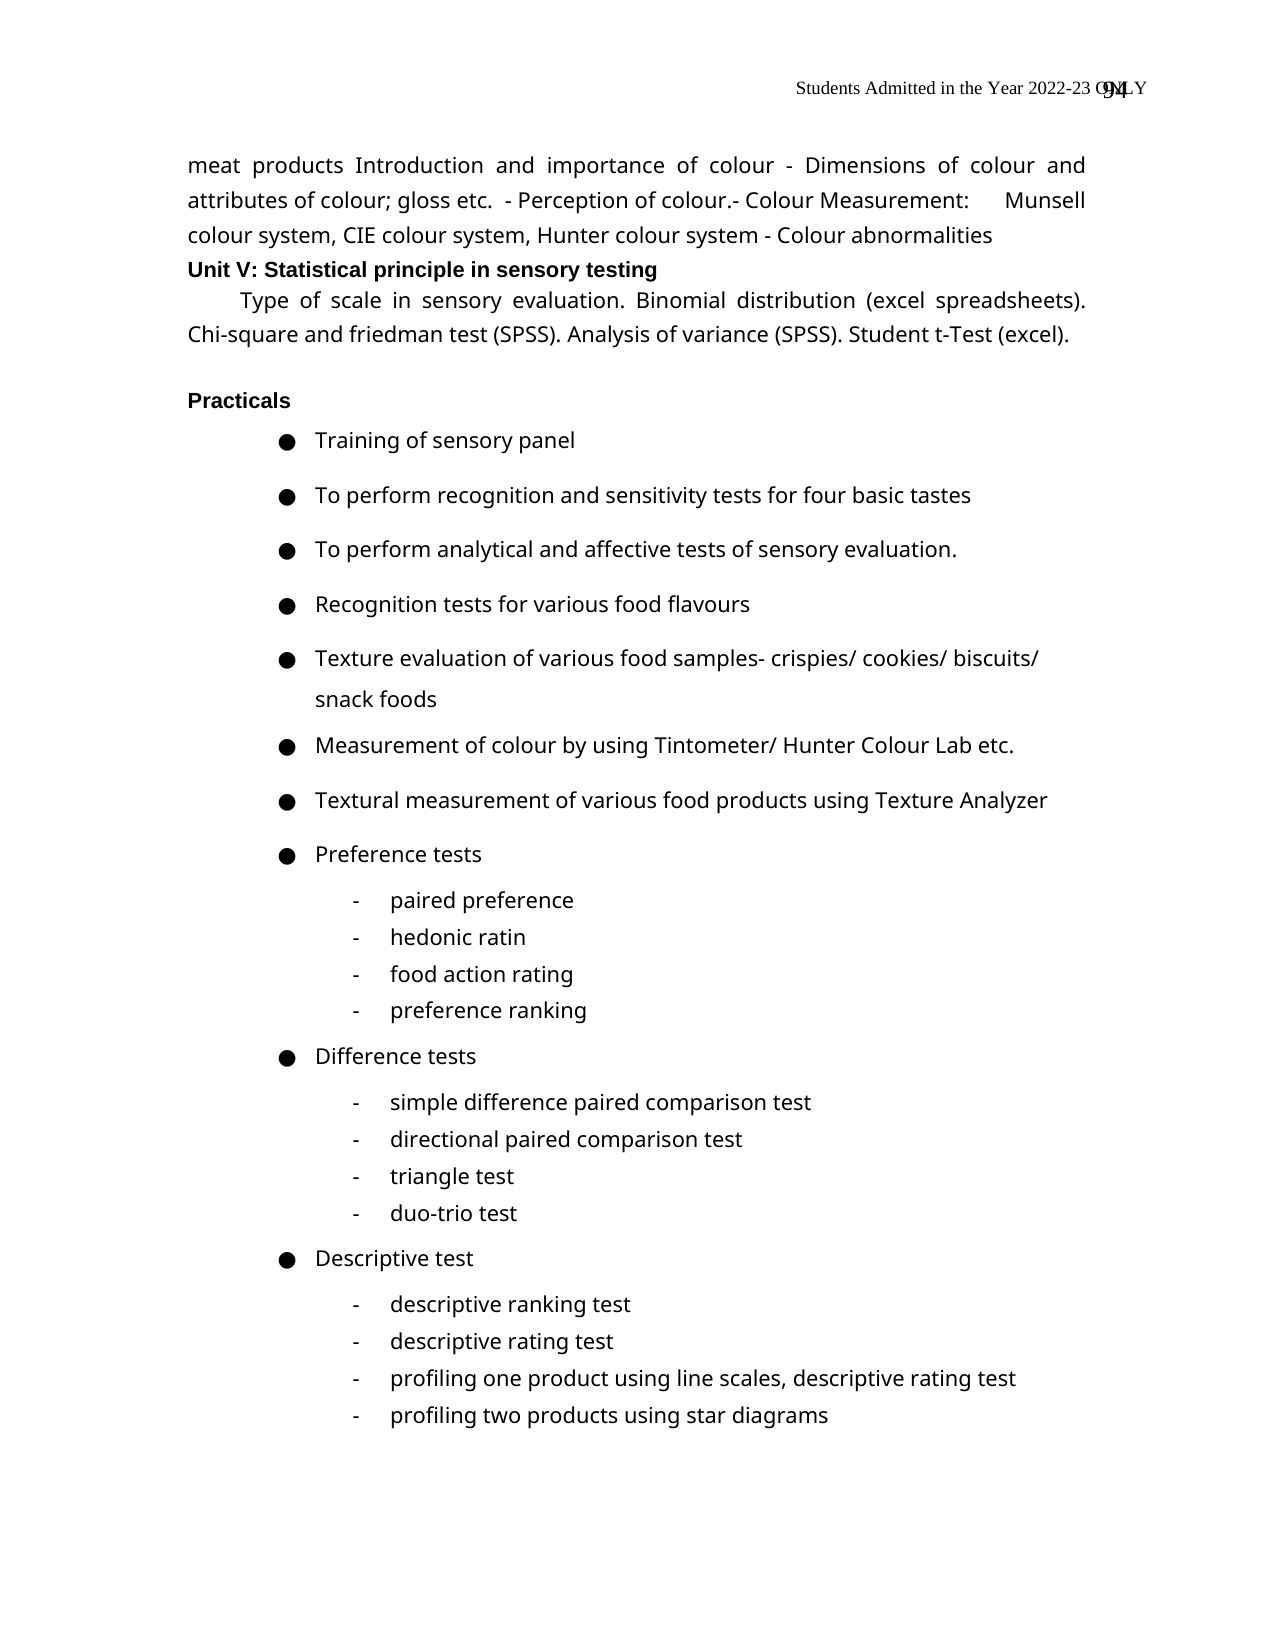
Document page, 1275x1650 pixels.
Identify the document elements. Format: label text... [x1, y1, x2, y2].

list hedonic ratin [352, 922, 1087, 952]
text Practicals [187, 388, 1087, 413]
list To perform recognition and sensitivity tests for four basic tastes [277, 471, 1087, 516]
list duo-trio test [352, 1198, 1087, 1227]
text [187, 150, 1087, 249]
list Preference tests [277, 830, 1087, 875]
list profiling one product using line scales, descriptive rating test [352, 1363, 1087, 1393]
list To perform analytical and affective tests of sensory evaluation. [277, 525, 1087, 570]
list food action rating [352, 959, 1087, 988]
list Training of sensory panel [277, 416, 1087, 461]
list preference ranking [352, 996, 1087, 1025]
list descriptive ranking test [352, 1289, 1087, 1319]
text Unit V: Statistical principle in sensory testing [187, 256, 1087, 282]
list Recognition tests for various food flavours [277, 580, 1087, 625]
list Textural measurement of various food products using Texture Analyzer [277, 776, 1087, 821]
list descriptive rating test [352, 1326, 1087, 1356]
list triangle test [352, 1161, 1087, 1191]
list paired preference [352, 885, 1087, 915]
list simple difference paired comparison test [352, 1087, 1087, 1117]
list directional paired comparison test [352, 1124, 1087, 1154]
list Difference tests [277, 1032, 1087, 1077]
text Type of scale in sensory evaluation. Binomial distribution (excel spreadsheets). Chi-square and friedman test (SPSS). Analysis of variance (SPSS). Student t-Test (excel). [187, 285, 1087, 349]
list Descriptive test [277, 1234, 1087, 1279]
list Texture evaluation of various food samples- crispies/ cookies/ biscuits/ snack foods [277, 634, 1087, 714]
list profiling two products using star diagrams [352, 1400, 1087, 1429]
list Measurement of colour by using Tintometer/ Hunter Colour Lab etc. [277, 721, 1087, 766]
